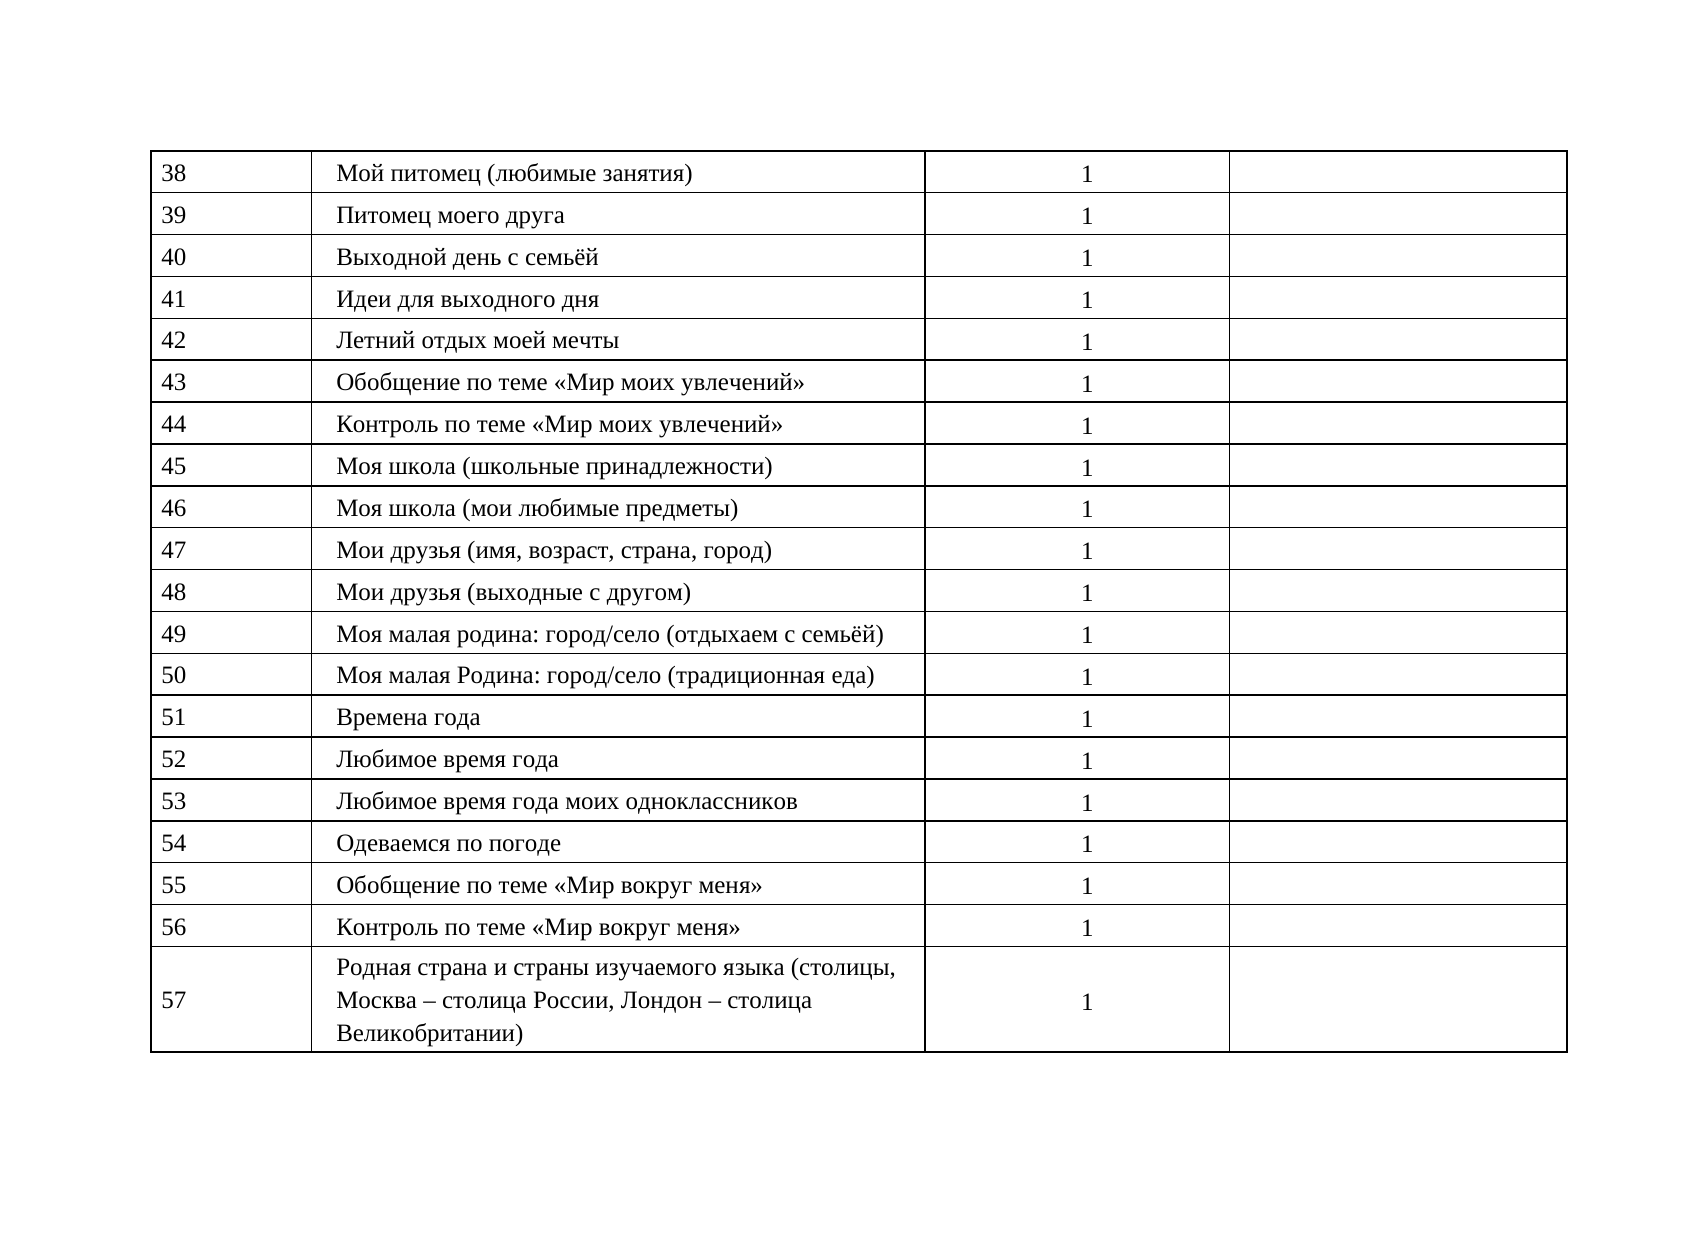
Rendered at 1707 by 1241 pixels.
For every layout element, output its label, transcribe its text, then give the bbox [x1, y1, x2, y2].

table_cell 55 [152, 863, 311, 904]
table_cell [1230, 152, 1566, 192]
table_cell 54 [152, 822, 311, 862]
table_cell Выходной день с семьёй [312, 235, 924, 276]
table_cell [1230, 528, 1566, 569]
table_cell 1 [926, 403, 1229, 443]
table_cell 1 [926, 654, 1229, 694]
table_cell 1 [926, 863, 1229, 904]
table_cell 1 [926, 361, 1229, 401]
table_cell [1230, 780, 1566, 820]
table_cell Мои друзья (имя, возраст, страна, город) [312, 528, 924, 569]
table_cell [1230, 863, 1566, 904]
table_cell [1230, 235, 1566, 276]
table_cell [1230, 361, 1566, 401]
table_cell Любимое время года [312, 738, 924, 778]
table_cell [1230, 738, 1566, 778]
table_cell [1230, 445, 1566, 485]
table_cell Питомец моего друга [312, 193, 924, 234]
table_cell 53 [152, 780, 311, 820]
table_cell 1 [926, 570, 1229, 611]
table_cell 51 [152, 696, 311, 736]
table_cell Летний отдых моей мечты [312, 319, 924, 359]
table_cell 38 [152, 152, 311, 192]
table_cell 1 [926, 487, 1229, 527]
table_cell [1230, 319, 1566, 359]
table_cell 42 [152, 319, 311, 359]
table_cell Родная страна и страны изучаемого языка (столицы, Москва – столица России, Лондон – столица Великобритании) [312, 947, 924, 1051]
table_cell 1 [926, 193, 1229, 234]
table_cell 41 [152, 277, 311, 317]
table_cell [1230, 193, 1566, 234]
table_cell 1 [926, 528, 1229, 569]
table_cell Обобщение по теме «Мир вокруг меня» [312, 863, 924, 904]
table_cell 45 [152, 445, 311, 485]
table_cell 48 [152, 570, 311, 611]
table_cell Моя малая родина: город/село (отдыхаем с семьёй) [312, 612, 924, 652]
table_cell Моя школа (мои любимые предметы) [312, 487, 924, 527]
table_cell Мои друзья (выходные с другом) [312, 570, 924, 611]
table_cell 1 [926, 822, 1229, 862]
table_cell Одеваемся по погоде [312, 822, 924, 862]
table_cell 56 [152, 905, 311, 946]
table_cell 1 [926, 947, 1229, 1051]
table_cell Обобщение по теме «Мир моих увлечений» [312, 361, 924, 401]
table_cell [1230, 822, 1566, 862]
table_cell 1 [926, 235, 1229, 276]
table_cell Контроль по теме «Мир моих увлечений» [312, 403, 924, 443]
table_cell Идеи для выходного дня [312, 277, 924, 317]
table_cell [1230, 612, 1566, 652]
table_cell 50 [152, 654, 311, 694]
table_cell 1 [926, 780, 1229, 820]
table_cell 1 [926, 152, 1229, 192]
table_cell 39 [152, 193, 311, 234]
table_cell [1230, 570, 1566, 611]
table_cell [1230, 277, 1566, 317]
table_cell 1 [926, 319, 1229, 359]
table_cell 46 [152, 487, 311, 527]
table_cell [1230, 905, 1566, 946]
table_cell 57 [152, 947, 311, 1051]
table_cell [1230, 403, 1566, 443]
table_cell 1 [926, 445, 1229, 485]
table_cell [1230, 696, 1566, 736]
table_cell 1 [926, 277, 1229, 317]
table_cell 1 [926, 696, 1229, 736]
table_cell Моя школа (школьные принадлежности) [312, 445, 924, 485]
table_cell Мой питомец (любимые занятия) [312, 152, 924, 192]
table_cell 1 [926, 612, 1229, 652]
table_cell Моя малая Родина: город/село (традиционная еда) [312, 654, 924, 694]
table_cell 1 [926, 905, 1229, 946]
table_cell [1230, 487, 1566, 527]
table_cell [1230, 947, 1566, 1051]
table_cell 40 [152, 235, 311, 276]
table_cell 43 [152, 361, 311, 401]
table_cell Любимое время года моих одноклассников [312, 780, 924, 820]
table_cell 49 [152, 612, 311, 652]
table_cell 47 [152, 528, 311, 569]
table_cell 52 [152, 738, 311, 778]
table_cell 1 [926, 738, 1229, 778]
table_cell Контроль по теме «Мир вокруг меня» [312, 905, 924, 946]
table_cell 44 [152, 403, 311, 443]
table_cell [1230, 654, 1566, 694]
table_cell Времена года [312, 696, 924, 736]
